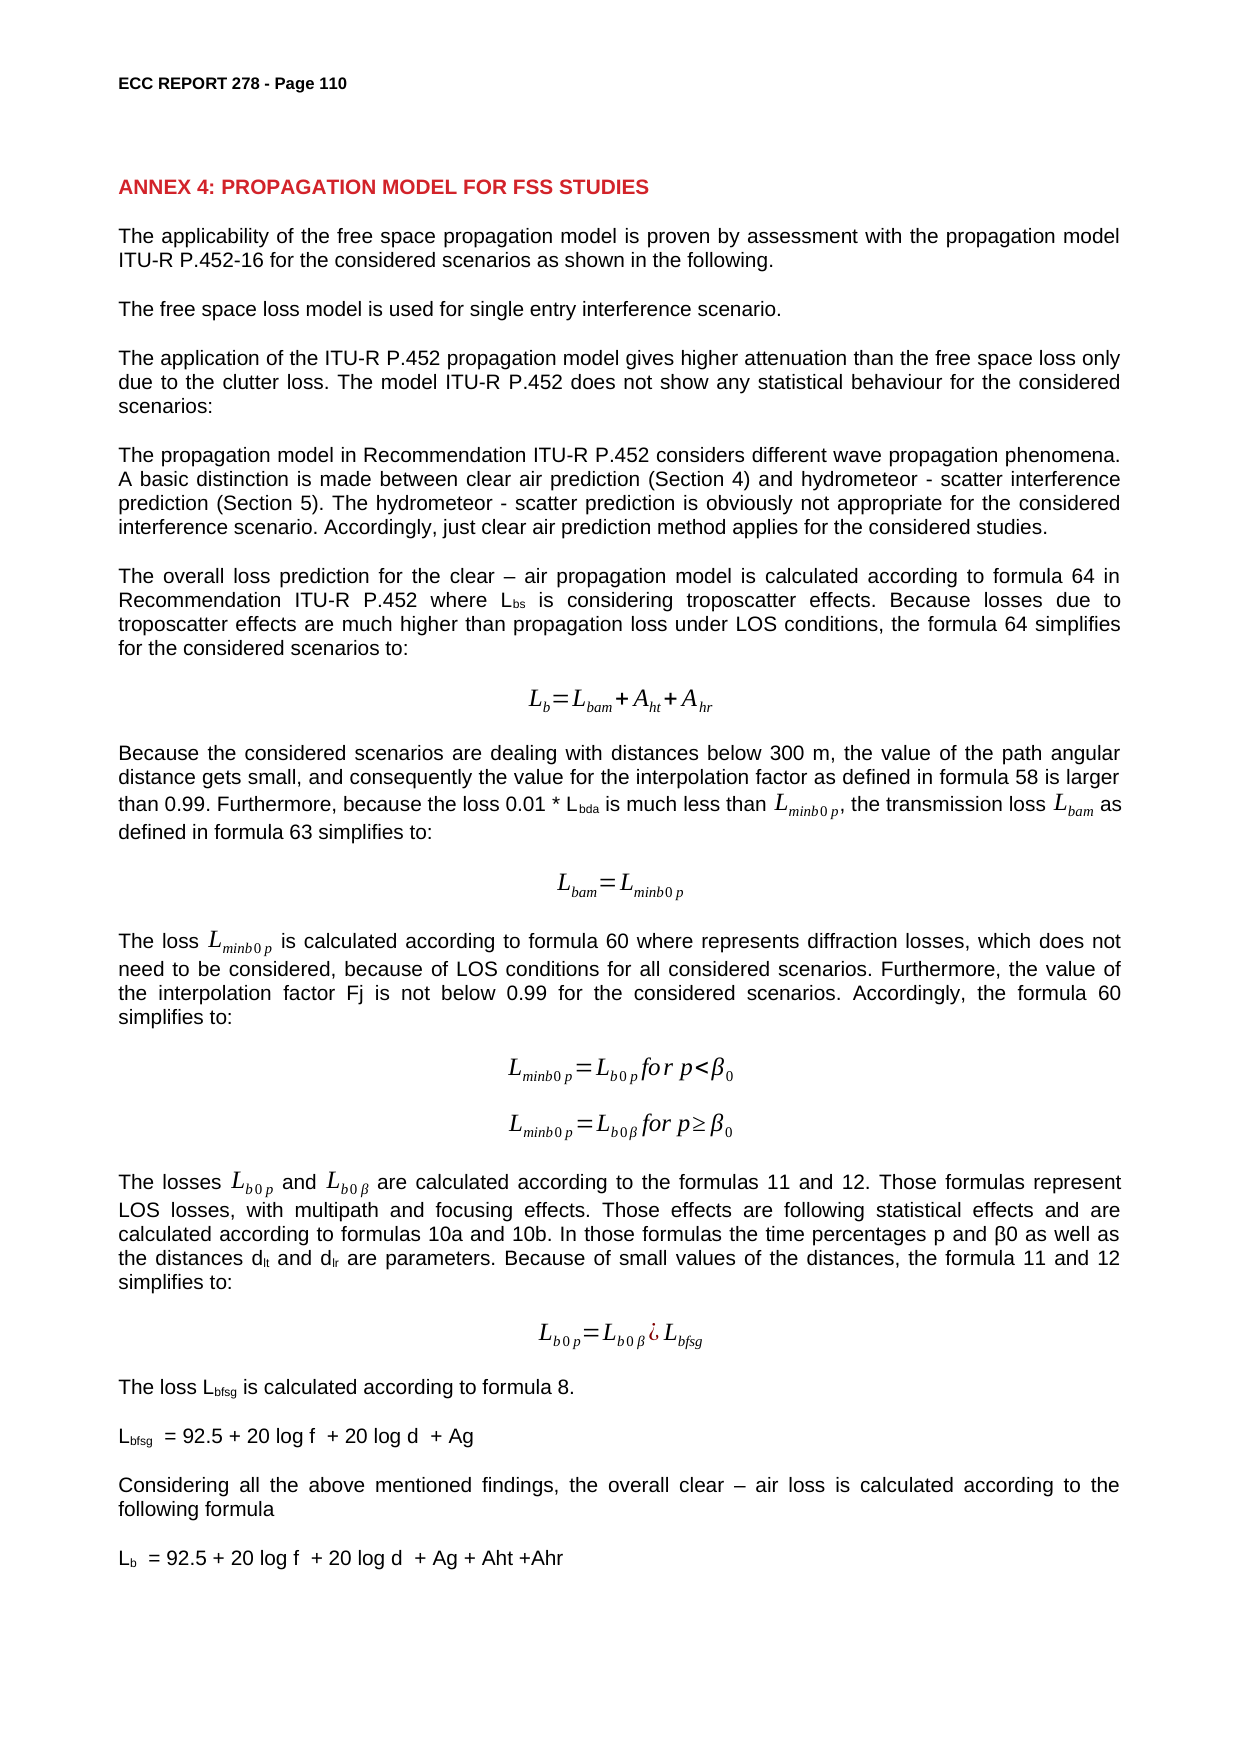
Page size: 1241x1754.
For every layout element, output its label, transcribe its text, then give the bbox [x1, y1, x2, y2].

text The loss is calculated according to formula 60 where represents diffraction losses, which does not need to be considered, because of LOS conditions for all considered scenarios. Furthermore, the value of the interpolation factor Fj is not below 0.99 for the considered scenarios. Accordingly, the formula 60 simplifies to: [118, 925, 1122, 1028]
text The free space loss model is used for single entry interference scenario. [118, 297, 1122, 321]
text Considering all the above mentioned findings, the overall clear – air loss is calculated according to the following formula [118, 1473, 1122, 1521]
text Lbfsg = 92.5 + 20 log f + 20 log d + Ag [118, 1424, 1122, 1448]
text Lb = 92.5 + 20 log f + 20 log d + Ag + Aht +Ahr [118, 1546, 1122, 1569]
text The losses and are calculated according to the formulas 11 and 12. Those formulas represent LOS losses, with multipath and focusing effects. Those effects are following statistical effects and are calculated according to formulas 10a and 10b. In those formulas the time percentages p and β0 as well as the distances dlt and dlr are parameters. Because of small values of the distances, the formula 11 and 12 simplifies to: [118, 1166, 1122, 1293]
text The applicability of the free space propagation model is proven by assessment with the propagation model ITU-R P.452-16 for the considered scenarios as shown in the following. [118, 224, 1122, 272]
text The loss Lbfsg is calculated according to formula 8. [118, 1375, 1122, 1399]
text The application of the ITU-R P.452 propagation model gives higher attenuation than the free space loss only due to the clutter loss. The model ITU-R P.452 does not show any statistical behaviour for the considered scenarios: [118, 346, 1122, 418]
text The overall loss prediction for the clear – air propagation model is calculated according to formula 64 in Recommendation ITU-R P.452 where Lbs is considering troposcatter effects. Because losses due to troposcatter effects are much higher than propagation loss under LOS conditions, the formula 64 simplifies for the considered scenarios to: [118, 563, 1122, 659]
text The propagation model in Recommendation ITU-R P.452 considers different wave propagation phenomena. A basic distinction is made between clear air prediction (Section 4) and hydrometeor - scatter interference prediction (Section 5). The hydrometeor - scatter prediction is obviously not appropriate for the considered interference scenario. Accordingly, just clear air prediction method applies for the considered studies. [118, 443, 1122, 538]
text Because the considered scenarios are dealing with distances below 300 m, the value of the path angular distance gets small, and consequently the value for the interpolation factor as defined in formula 58 is larger than 0.99. Furthermore, because the loss 0.01 * Lbda is much less than , the transmission loss as defined in formula 63 simplifies to: [118, 741, 1122, 844]
subtitle Propagation Model for FSS studies [118, 175, 1122, 199]
